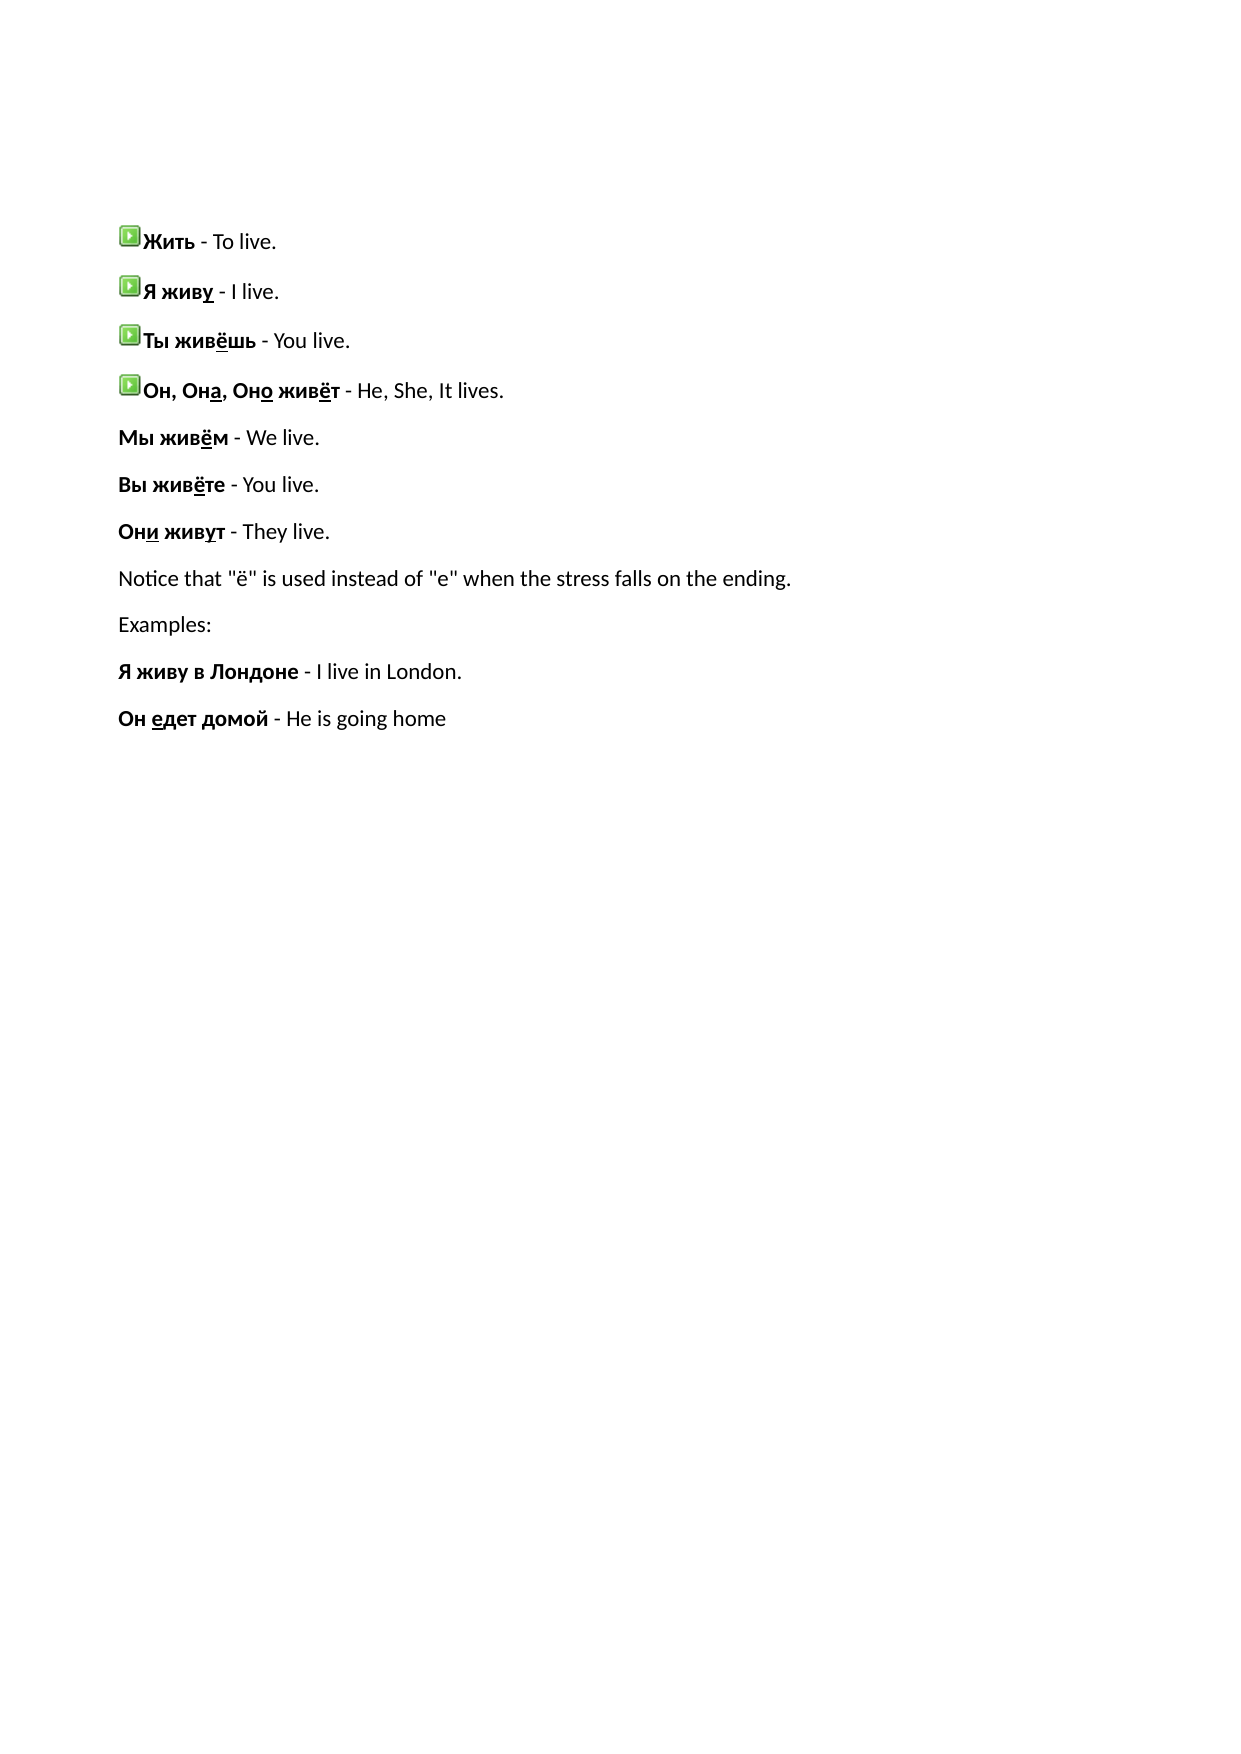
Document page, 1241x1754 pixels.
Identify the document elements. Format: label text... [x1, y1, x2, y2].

text Он едет домой - He is going home [118, 704, 1122, 732]
text Notice that "ё" is used instead of "е" when the stress falls on the ending. [118, 564, 1122, 592]
picture [118, 224, 144, 250]
text Они живут - They live. [118, 517, 1122, 545]
text Мы живём - We live. [118, 423, 1122, 451]
text Я живу в Лондоне - I live in London. [118, 657, 1122, 685]
text Я живу - I live. [118, 274, 1122, 305]
picture [118, 323, 144, 349]
picture [118, 373, 144, 399]
text Он, Она, Оно живёт - He, She, It lives. [118, 373, 1122, 404]
text Вы живёте - You live. [118, 470, 1122, 498]
text Ты живёшь - You live. [118, 324, 1122, 354]
text Examples: [118, 611, 1122, 638]
text Жить - To live. [118, 225, 1122, 255]
picture [118, 274, 144, 300]
